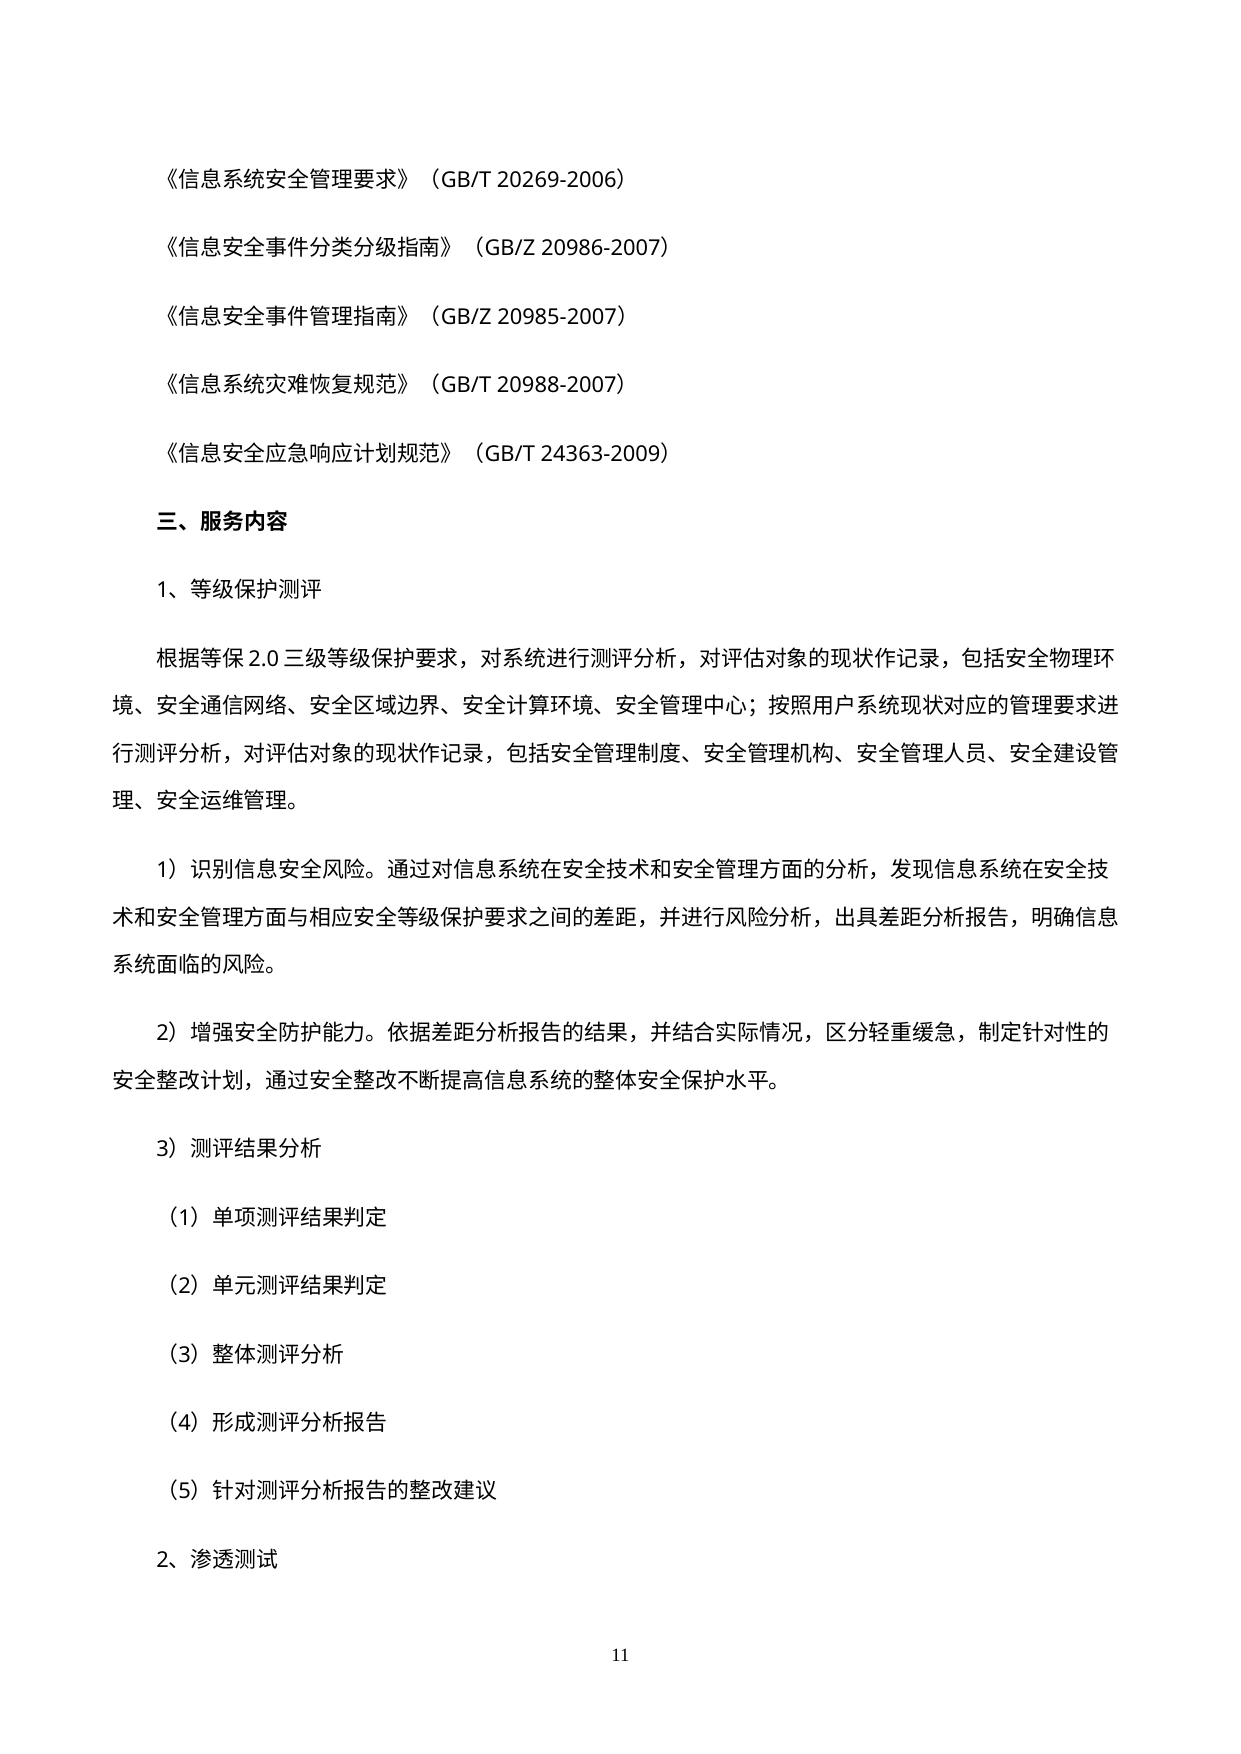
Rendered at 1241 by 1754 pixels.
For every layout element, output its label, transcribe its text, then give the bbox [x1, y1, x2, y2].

text 《信息系统安全管理要求》（GB/T 20269-2006） [112, 162, 1128, 194]
text 《信息系统灾难恢复规范》（GB/T 20988-2007） [112, 367, 1128, 399]
text 1、等级保护测评 [112, 572, 1128, 604]
text 《信息安全事件管理指南》（GB/Z 20985-2007） [112, 299, 1128, 331]
text （1）单项测评结果判定 [112, 1200, 1128, 1231]
text 2、渗透测试 [112, 1542, 1128, 1574]
text 三、服务内容 [112, 504, 1128, 536]
text （3）整体测评分析 [112, 1337, 1128, 1368]
text （4）形成测评分析报告 [112, 1405, 1128, 1437]
text 1）识别信息安全风险。通过对信息系统在安全技术和安全管理方面的分析，发现信息系统在安全技术和安全管理方面与相应安全等级保护要求之间的差距，并进行风险分析，出具差距分析报告，明确信息系统面临的风险。 [112, 852, 1128, 979]
text 根据等保2.0三级等级保护要求，对系统进行测评分析，对评估对象的现状作记录，包括安全物理环境、安全通信网络、安全区域边界、安全计算环境、安全管理中心；按照用户系统现状对应的管理要求进行测评分析，对评估对象的现状作记录，包括安全管理制度、安全管理机构、安全管理人员、安全建设管理、安全运维管理。 [112, 641, 1128, 815]
text 《信息安全应急响应计划规范》（GB/T 24363-2009） [112, 436, 1128, 467]
text （2）单元测评结果判定 [112, 1268, 1128, 1300]
text 3）测评结果分析 [112, 1131, 1128, 1163]
text 《信息安全事件分类分级指南》（GB/Z 20986-2007） [112, 230, 1128, 262]
text 2）增强安全防护能力。依据差距分析报告的结果，并结合实际情况，区分轻重缓急，制定针对性的安全整改计划，通过安全整改不断提高信息系统的整体安全保护水平。 [112, 1015, 1128, 1094]
text （5）针对测评分析报告的整改建议 [112, 1473, 1128, 1505]
